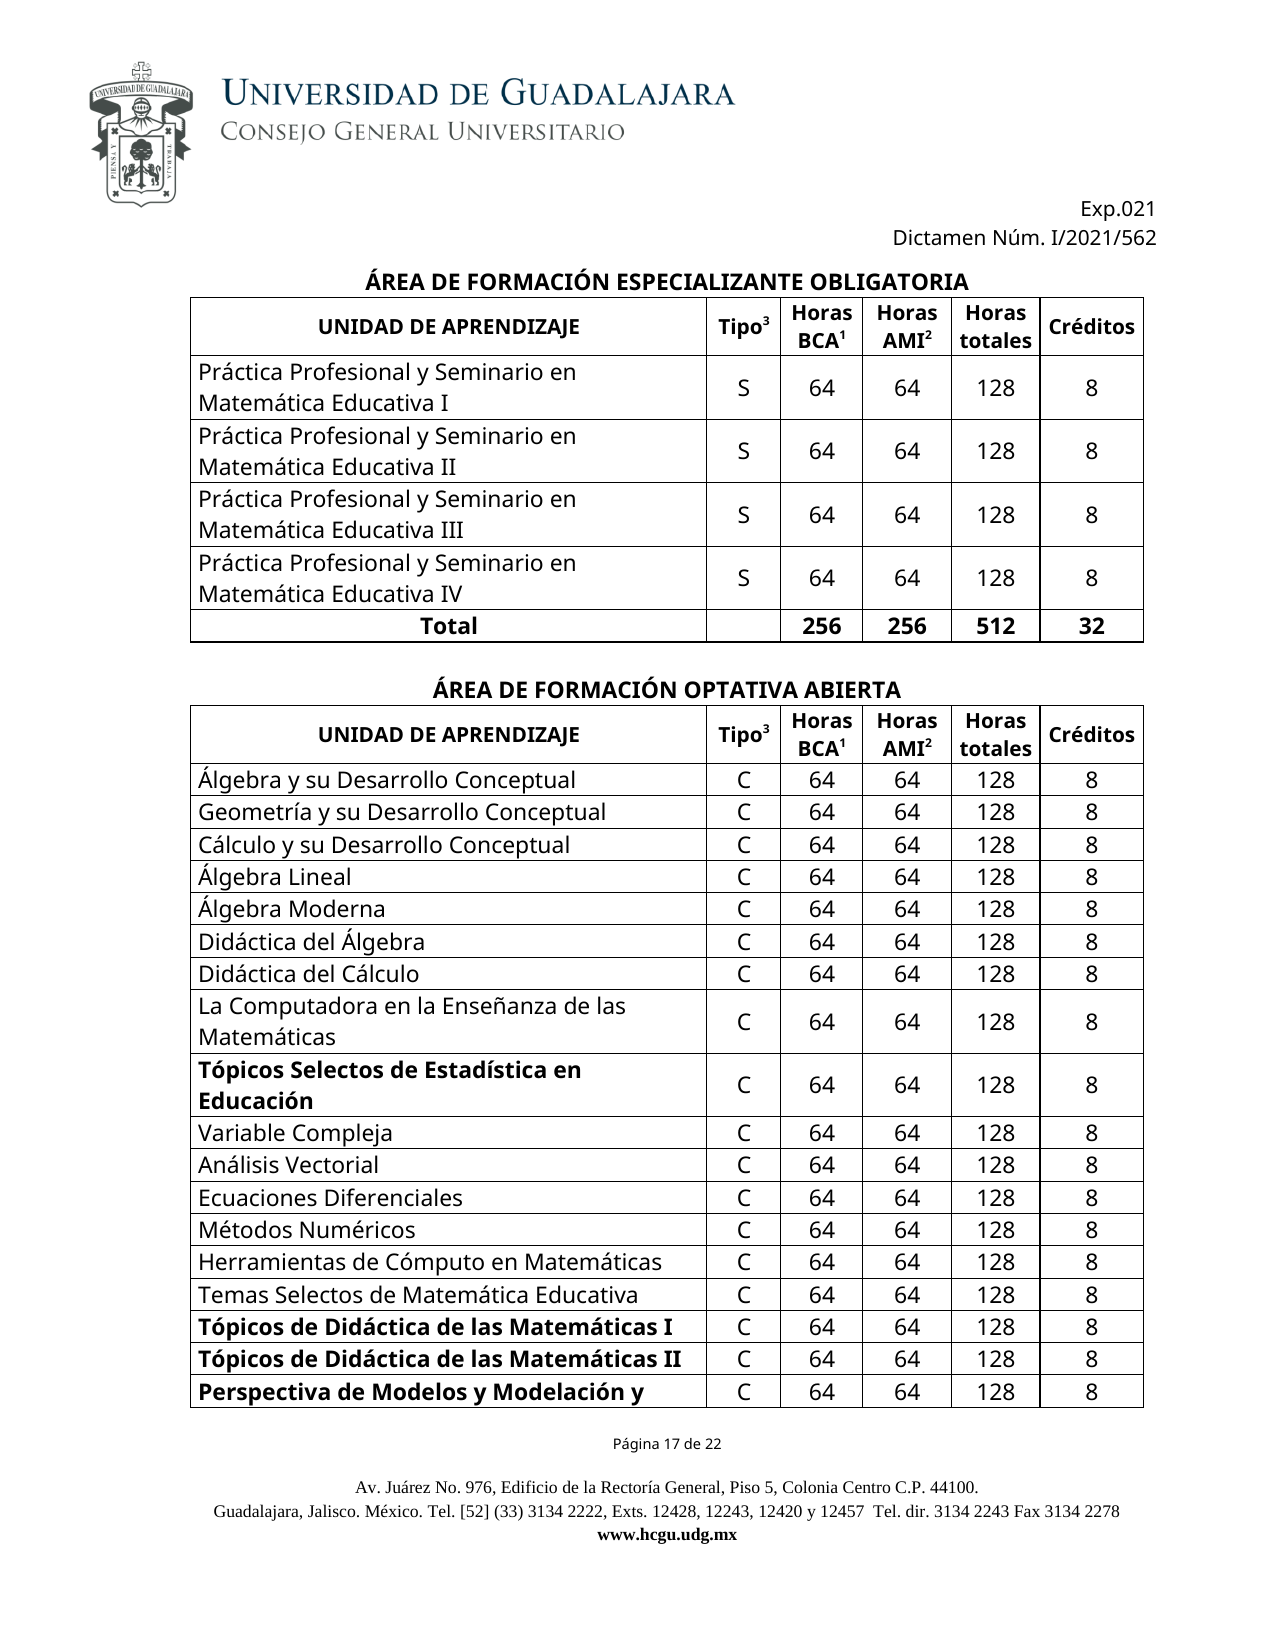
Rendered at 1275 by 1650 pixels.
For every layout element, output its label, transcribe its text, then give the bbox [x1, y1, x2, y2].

table_cell 64 [781, 1375, 862, 1407]
table_cell Didáctica del Álgebra [191, 925, 706, 957]
table_cell 128 [952, 1117, 1039, 1148]
table_cell 64 [863, 1054, 951, 1116]
table_cell Geometría y su Desarrollo Conceptual [191, 796, 706, 827]
table_cell 64 [863, 1246, 951, 1277]
table_cell 128 [952, 356, 1039, 418]
table_cell Métodos Numéricos [191, 1214, 706, 1245]
table_cell Tópicos de Didáctica de las Matemáticas II [191, 1343, 706, 1374]
table_cell 8 [1041, 958, 1143, 989]
table_cell 64 [781, 990, 862, 1052]
table_cell 64 [781, 1279, 862, 1310]
table_cell 8 [1041, 861, 1143, 892]
table_cell 64 [863, 1182, 951, 1213]
table_cell Tópicos Selectos de Estadística en Educación [191, 1054, 706, 1116]
table_cell 64 [863, 764, 951, 795]
table_cell 128 [952, 483, 1039, 546]
table_cell Álgebra Moderna [191, 893, 706, 924]
table_header Horas AMI2 [863, 706, 951, 763]
table_cell 128 [952, 1054, 1039, 1116]
table_cell 64 [863, 1214, 951, 1245]
table_cell 64 [781, 861, 862, 892]
table_cell 64 [781, 356, 862, 418]
table_cell C [707, 1246, 780, 1277]
table_cell 64 [781, 829, 862, 860]
table_cell 512 [952, 610, 1039, 641]
table_cell S [707, 356, 780, 418]
table_header UNIDAD DE APRENDIZAJE [191, 298, 706, 355]
table_cell 128 [952, 861, 1039, 892]
table_header Tipo3 [707, 706, 780, 763]
table_cell C [707, 764, 780, 795]
table_cell 64 [781, 1117, 862, 1148]
table_cell 64 [781, 958, 862, 989]
table_cell C [707, 893, 780, 924]
table_cell Análisis Vectorial [191, 1149, 706, 1181]
table_cell Cálculo y su Desarrollo Conceptual [191, 829, 706, 860]
table_cell 8 [1041, 483, 1143, 546]
table_cell 8 [1041, 1149, 1143, 1181]
table_cell C [707, 1182, 780, 1213]
table_cell 8 [1041, 1214, 1143, 1245]
table_cell 128 [952, 893, 1039, 924]
table_header Tipo3 [707, 298, 780, 355]
table_cell 128 [952, 1343, 1039, 1374]
table_cell 64 [781, 483, 862, 546]
table_cell C [707, 829, 780, 860]
table_cell 8 [1041, 1054, 1143, 1116]
table_cell 128 [952, 764, 1039, 795]
table_cell 8 [1041, 1279, 1143, 1310]
table_cell 64 [863, 796, 951, 827]
table_cell 64 [781, 1311, 862, 1342]
table_cell 128 [952, 1214, 1039, 1245]
table_cell 64 [863, 1117, 951, 1148]
table_cell S [707, 483, 780, 546]
table_cell 8 [1041, 796, 1143, 827]
table_cell 64 [863, 420, 951, 482]
picture [1, 1, 1274, 268]
table_cell 8 [1041, 925, 1143, 957]
table_cell 8 [1041, 1343, 1143, 1374]
table_cell 128 [952, 1182, 1039, 1213]
table_cell La Computadora en la Enseñanza de las Matemáticas [191, 990, 706, 1052]
table_cell 128 [952, 990, 1039, 1052]
text ÁREA DE FORMACIÓN ESPECIALIZANTE OBLIGATORIA [177, 266, 1157, 297]
table_header Créditos [1041, 298, 1143, 355]
table_cell 128 [952, 1149, 1039, 1181]
table_cell 8 [1041, 1246, 1143, 1277]
table_cell C [707, 1279, 780, 1310]
table_cell 8 [1041, 829, 1143, 860]
table_cell 64 [863, 958, 951, 989]
table_cell [707, 610, 780, 641]
table_cell 64 [781, 925, 862, 957]
table_cell 128 [952, 829, 1039, 860]
table_cell C [707, 1214, 780, 1245]
table_cell 64 [863, 1311, 951, 1342]
table_cell 64 [863, 893, 951, 924]
table_cell 64 [863, 1343, 951, 1374]
table_cell Temas Selectos de Matemática Educativa [191, 1279, 706, 1310]
table_cell Total [191, 610, 706, 641]
text ÁREA DE FORMACIÓN OPTATIVA ABIERTA [177, 674, 1157, 705]
table_cell C [707, 1054, 780, 1116]
table_cell C [707, 796, 780, 827]
table_cell Ecuaciones Diferenciales [191, 1182, 706, 1213]
table_cell 64 [863, 1279, 951, 1310]
table_cell Práctica Profesional y Seminario en Matemática Educativa II [191, 420, 706, 482]
table_cell 64 [863, 829, 951, 860]
table_cell C [707, 1149, 780, 1181]
table_cell 256 [781, 610, 862, 641]
table_cell 128 [952, 958, 1039, 989]
table_cell 128 [952, 925, 1039, 957]
table_cell C [707, 861, 780, 892]
table_cell C [707, 958, 780, 989]
table_cell C [707, 1311, 780, 1342]
table_cell 64 [781, 1246, 862, 1277]
table_cell 64 [781, 1343, 862, 1374]
table_cell 64 [781, 1149, 862, 1181]
table_header Créditos [1041, 706, 1143, 763]
table_cell Práctica Profesional y Seminario en Matemática Educativa III [191, 483, 706, 546]
table_cell 8 [1041, 356, 1143, 418]
table_cell 8 [1041, 547, 1143, 609]
table_cell 8 [1041, 893, 1143, 924]
table_cell S [707, 420, 780, 482]
table_cell 64 [863, 990, 951, 1052]
table_header Horas totales [952, 706, 1039, 763]
table_cell Variable Compleja [191, 1117, 706, 1148]
table_cell 32 [1041, 610, 1143, 641]
table_cell 64 [781, 420, 862, 482]
table_header Horas totales [952, 298, 1039, 355]
table_cell 64 [781, 796, 862, 827]
table_cell Práctica Profesional y Seminario en Matemática Educativa IV [191, 547, 706, 609]
table_cell 64 [781, 1182, 862, 1213]
table_cell Álgebra Lineal [191, 861, 706, 892]
table_cell Didáctica del Cálculo [191, 958, 706, 989]
table_cell 128 [952, 1375, 1039, 1407]
table_cell 8 [1041, 764, 1143, 795]
table_cell S [707, 547, 780, 609]
table_cell 8 [1041, 1182, 1143, 1213]
table_cell C [707, 990, 780, 1052]
table_header Horas BCA1 [781, 706, 862, 763]
table_cell 64 [863, 547, 951, 609]
table_cell 256 [863, 610, 951, 641]
table_cell 8 [1041, 990, 1143, 1052]
table_cell 128 [952, 547, 1039, 609]
table_cell 128 [952, 1246, 1039, 1277]
table_cell 8 [1041, 1117, 1143, 1148]
table_cell 8 [1041, 1375, 1143, 1407]
table_cell 128 [952, 1279, 1039, 1310]
table_header Horas BCA1 [781, 298, 862, 355]
table_header Horas AMI2 [863, 298, 951, 355]
table_cell Perspectiva de Modelos y Modelación y Resolución de Problemas [191, 1375, 706, 1407]
table_cell C [707, 1117, 780, 1148]
table_cell Álgebra y su Desarrollo Conceptual [191, 764, 706, 795]
table_cell 128 [952, 420, 1039, 482]
table_cell 128 [952, 796, 1039, 827]
table_cell 64 [781, 1054, 862, 1116]
table_cell C [707, 1343, 780, 1374]
table_cell 64 [781, 547, 862, 609]
table_cell Tópicos de Didáctica de las Matemáticas I [191, 1311, 706, 1342]
table_header UNIDAD DE APRENDIZAJE [191, 706, 706, 763]
table_cell 64 [863, 1149, 951, 1181]
table_cell 64 [781, 764, 862, 795]
table_cell 64 [863, 861, 951, 892]
table_cell 64 [781, 1214, 862, 1245]
table_cell C [707, 925, 780, 957]
table_cell Práctica Profesional y Seminario en Matemática Educativa I [191, 356, 706, 418]
table_cell 64 [863, 356, 951, 418]
table_cell 128 [952, 1311, 1039, 1342]
table_cell 64 [863, 483, 951, 546]
table_cell 64 [781, 893, 862, 924]
table_cell 8 [1041, 420, 1143, 482]
table_cell 8 [1041, 1311, 1143, 1342]
table_cell Herramientas de Cómputo en Matemáticas [191, 1246, 706, 1277]
table_cell 64 [863, 1375, 951, 1407]
table_cell 64 [863, 925, 951, 957]
table_cell C [707, 1375, 780, 1407]
